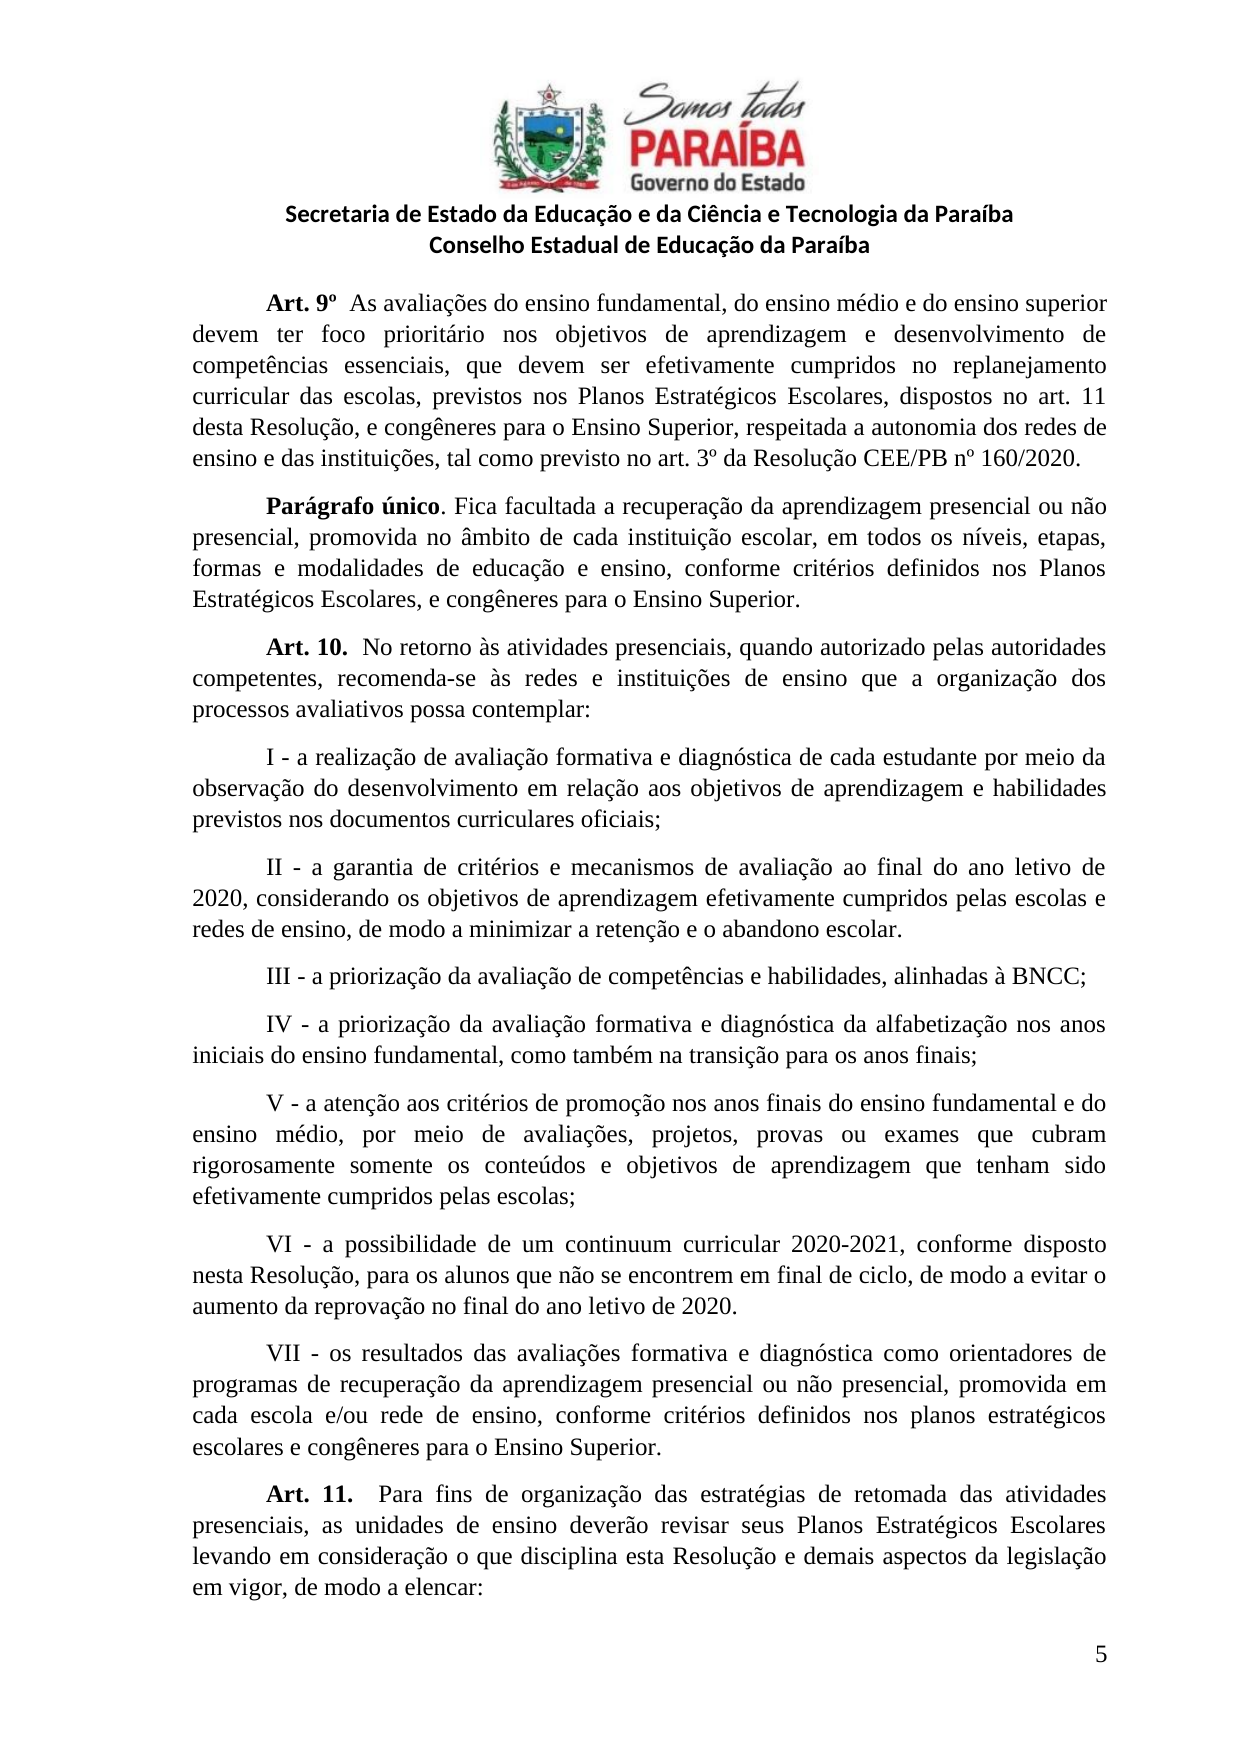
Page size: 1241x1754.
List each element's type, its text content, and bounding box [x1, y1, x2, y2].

text I - a realização de avaliação formativa e diagnóstica de cada estudante por meio da observação do desenvolvimento em relação aos objetivos de aprendizagem e habilidades previstos nos documentos curriculares oficiais; [192, 742, 1107, 833]
text IV - a priorização da avaliação formativa e diagnóstica da alfabetização nos anos iniciais do ensino fundamental, como também na transição para os anos finais; [192, 1009, 1107, 1069]
text Parágrafo único. Fica facultada a recuperação da aprendizagem presencial ou não presencial, promovida no âmbito de cada instituição escolar, em todos os níveis, etapas, formas e modalidades de educação e ensino, conforme critérios definidos nos Planos Estratégicos Escolares, e congêneres para o Ensino Superior. [192, 491, 1107, 613]
text VII - os resultados das avaliações formativa e diagnóstica como orientadores de programas de recuperação da aprendizagem presencial ou não presencial, promovida em cada escola e/ou rede de ensino, conforme critérios definidos nos planos estratégicos escolares e congêneres para o Ensino Superior. [192, 1338, 1107, 1460]
text Art. 9º As avaliações do ensino fundamental, do ensino médio e do ensino superior devem ter foco prioritário nos objetivos de aprendizagem e desenvolvimento de competências essenciais, que devem ser efetivamente cumpridos no replanejamento curricular das escolas, previstos nos Planos Estratégicos Escolares, dispostos no art. 11 desta Resolução, e congêneres para o Ensino Superior, respeitada a autonomia dos redes de ensino e das instituições, tal como previsto no art. 3º da Resolução CEE/PB nº 160/2020. [192, 288, 1107, 472]
text III - a priorização da avaliação de competências e habilidades, alinhadas à BNCC; [192, 961, 1107, 990]
text VI - a possibilidade de um continuum curricular 2020-2021, conforme disposto nesta Resolução, para os alunos que não se encontrem em final de ciclo, de modo a evitar o aumento da reprovação no final do ano letivo de 2020. [192, 1229, 1107, 1319]
picture [480, 75, 820, 199]
text Art. 10. No retorno às atividades presenciais, quando autorizado pelas autoridades competentes, recomenda-se às redes e instituições de ensino que a organização dos processos avaliativos possa contemplar: [192, 632, 1107, 723]
text II - a garantia de critérios e mecanismos de avaliação ao final do ano letivo de 2020, considerando os objetivos de aprendizagem efetivamente cumpridos pelas escolas e redes de ensino, de modo a minimizar a retenção e o abandono escolar. [192, 852, 1107, 942]
text Art. 11. Para fins de organização das estratégias de retomada das atividades presenciais, as unidades de ensino deverão revisar seus Planos Estratégicos Escolares levando em consideração o que disciplina esta Resolução e demais aspectos da legislação em vigor, de modo a elencar: [192, 1479, 1107, 1601]
text V - a atenção aos critérios de promoção nos anos finais do ensino fundamental e do ensino médio, por meio de avaliações, projetos, provas ou exames que cubram rigorosamente somente os conteúdos e objetivos de aprendizagem que tenham sido efetivamente cumpridos pelas escolas; [192, 1088, 1107, 1210]
